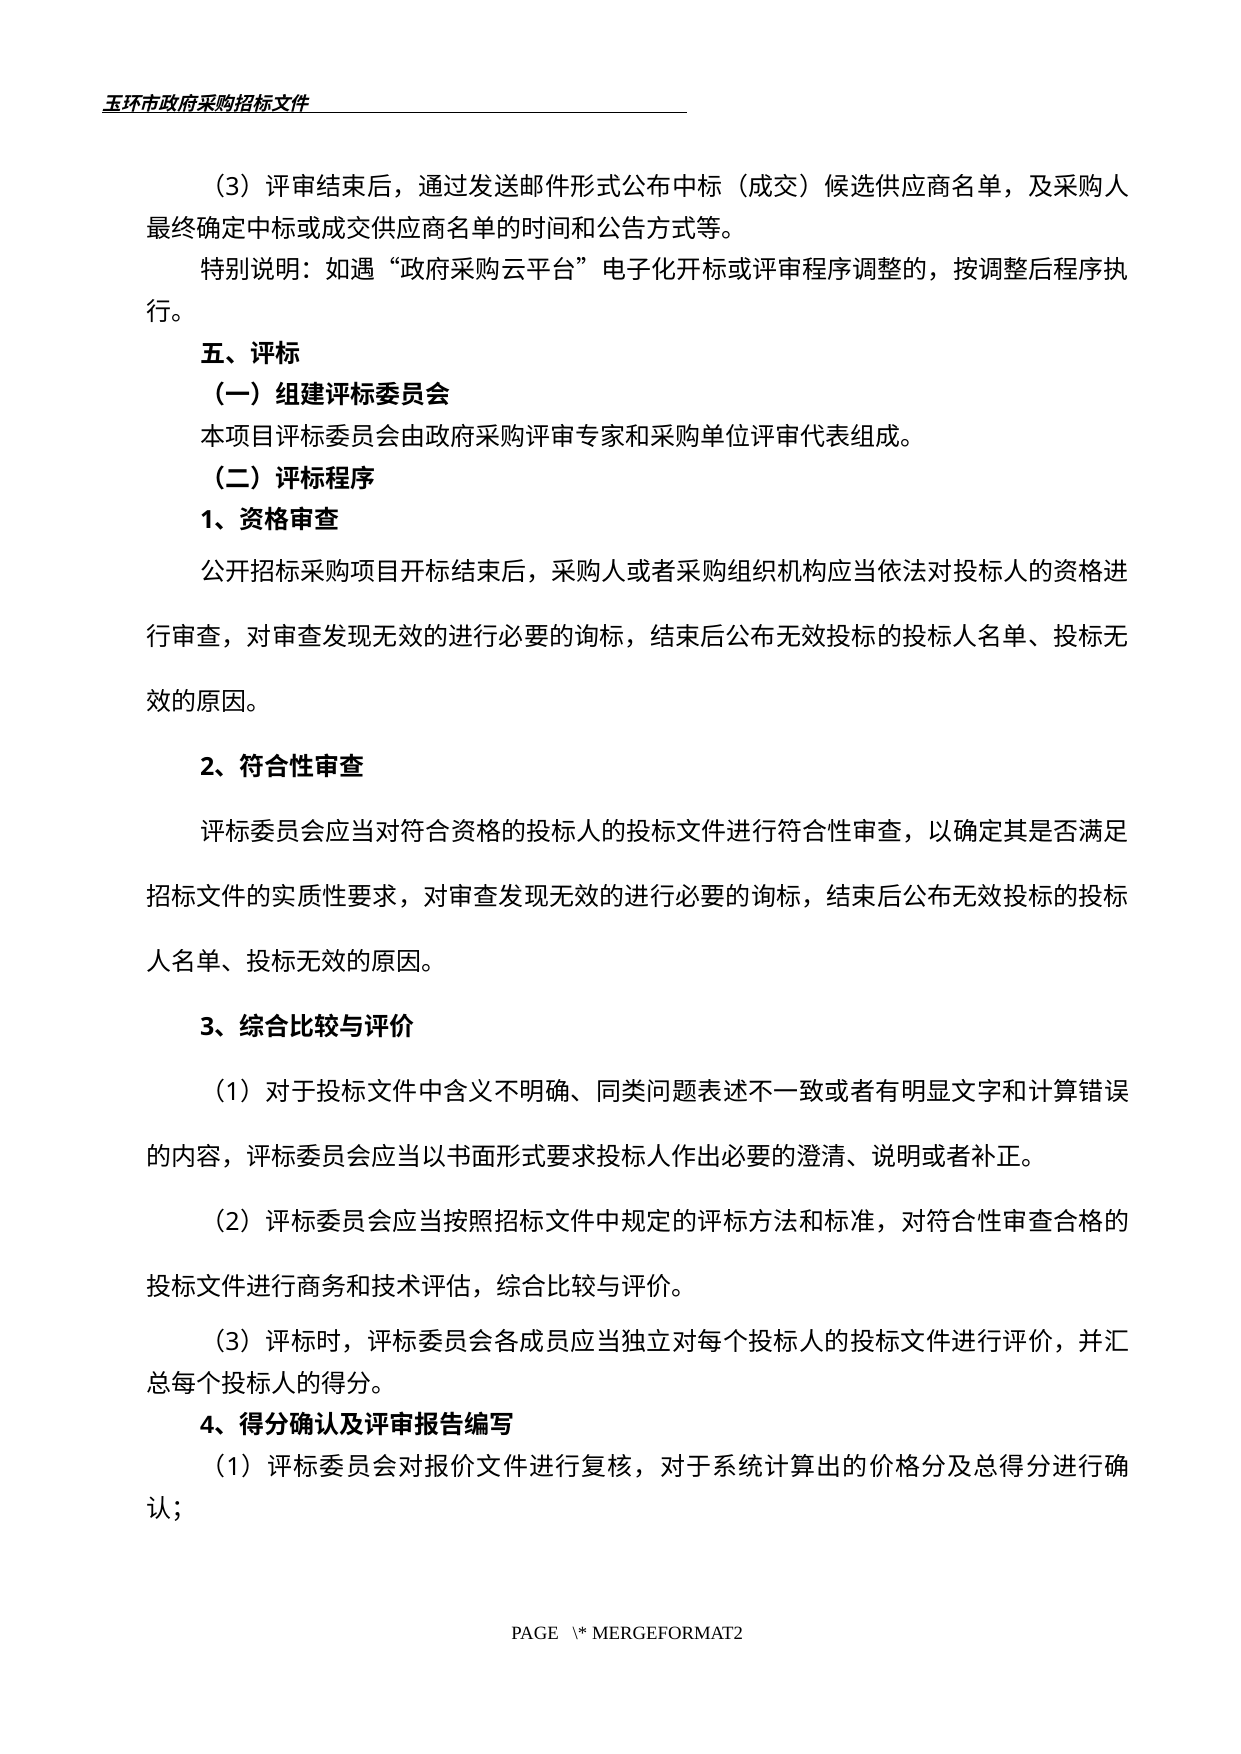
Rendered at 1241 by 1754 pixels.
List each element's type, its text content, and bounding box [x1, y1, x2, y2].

text 特别说明：如遇“政府采购云平台”电子化开标或评审程序调整的，按调整后程序执行。 [146, 245, 1131, 329]
text （一）组建评标委员会 [146, 370, 1131, 412]
text 2、符合性审查 [146, 732, 1131, 797]
text （1）对于投标文件中含义不明确、同类问题表述不一致或者有明显文字和计算错误的内容，评标委员会应当以书面形式要求投标人作出必要的澄清、说明或者补正。 [146, 1057, 1131, 1187]
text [146, 1187, 1131, 1317]
text 3、综合比较与评价 [146, 992, 1131, 1057]
text 公开招标采购项目开标结束后，采购人或者采购组织机构应当依法对投标人的资格进行审查，对审查发现无效的进行必要的询标，结束后公布无效投标的投标人名单、投标无效的原因。 [146, 537, 1131, 732]
text （3）评标时，评标委员会各成员应当独立对每个投标人的投标文件进行评价，并汇总每个投标人的得分。 [146, 1317, 1131, 1400]
list 4、得分确认及评审报告编写 [146, 1400, 1131, 1442]
text （3）评审结束后，通过发送邮件形式公布中标（成交）候选供应商名单，及采购人最终确定中标或成交供应商名单的时间和公告方式等。 [146, 162, 1131, 245]
text 本项目评标委员会由政府采购评审专家和采购单位评审代表组成。 [146, 412, 1131, 454]
text 1、资格审查 [146, 495, 1131, 537]
text 五、评标 [146, 329, 1131, 370]
text （二）评标程序 [146, 454, 1131, 495]
text 评标委员会应当对符合资格的投标人的投标文件进行符合性审查，以确定其是否满足招标文件的实质性要求，对审查发现无效的进行必要的询标，结束后公布无效投标的投标人名单、投标无效的原因。 [146, 797, 1131, 992]
text （1）评标委员会对报价文件进行复核，对于系统计算出的价格分及总得分进行确认； [146, 1442, 1131, 1525]
